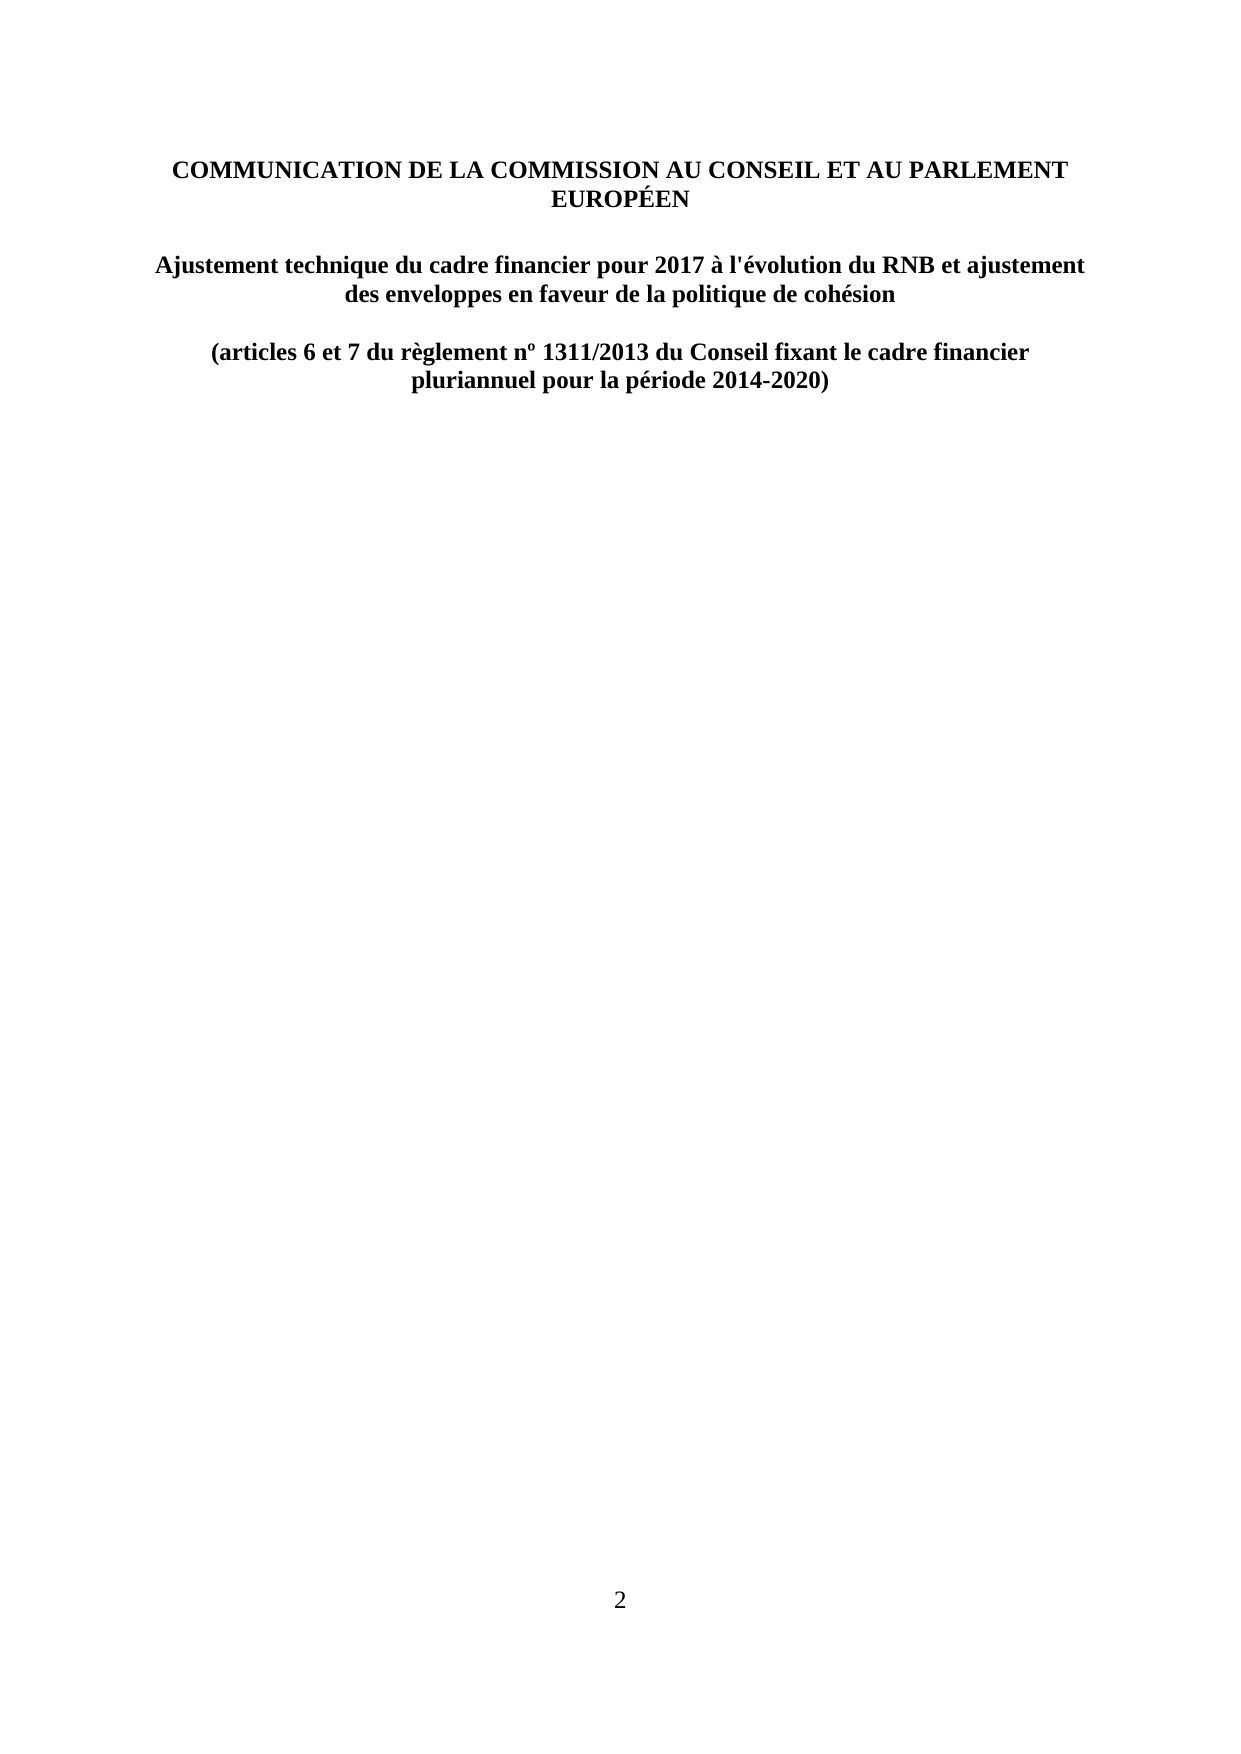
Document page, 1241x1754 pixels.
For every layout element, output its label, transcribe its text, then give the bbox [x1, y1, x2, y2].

text Ajustement technique du cadre financier pour 2017 à l'évolution du RNB et ajustement des enveloppes en faveur de la politique de cohésion (articles 6 et 7 du règlement nº 1311/2013 du Conseil fixant le cadre financier pluriannuel pour la période 2014-2020) [148, 251, 1093, 394]
text COMMUNICATION DE LA COMMISSION AU CONSEIL ET AU PARLEMENT EUROPÉEN [148, 156, 1093, 213]
